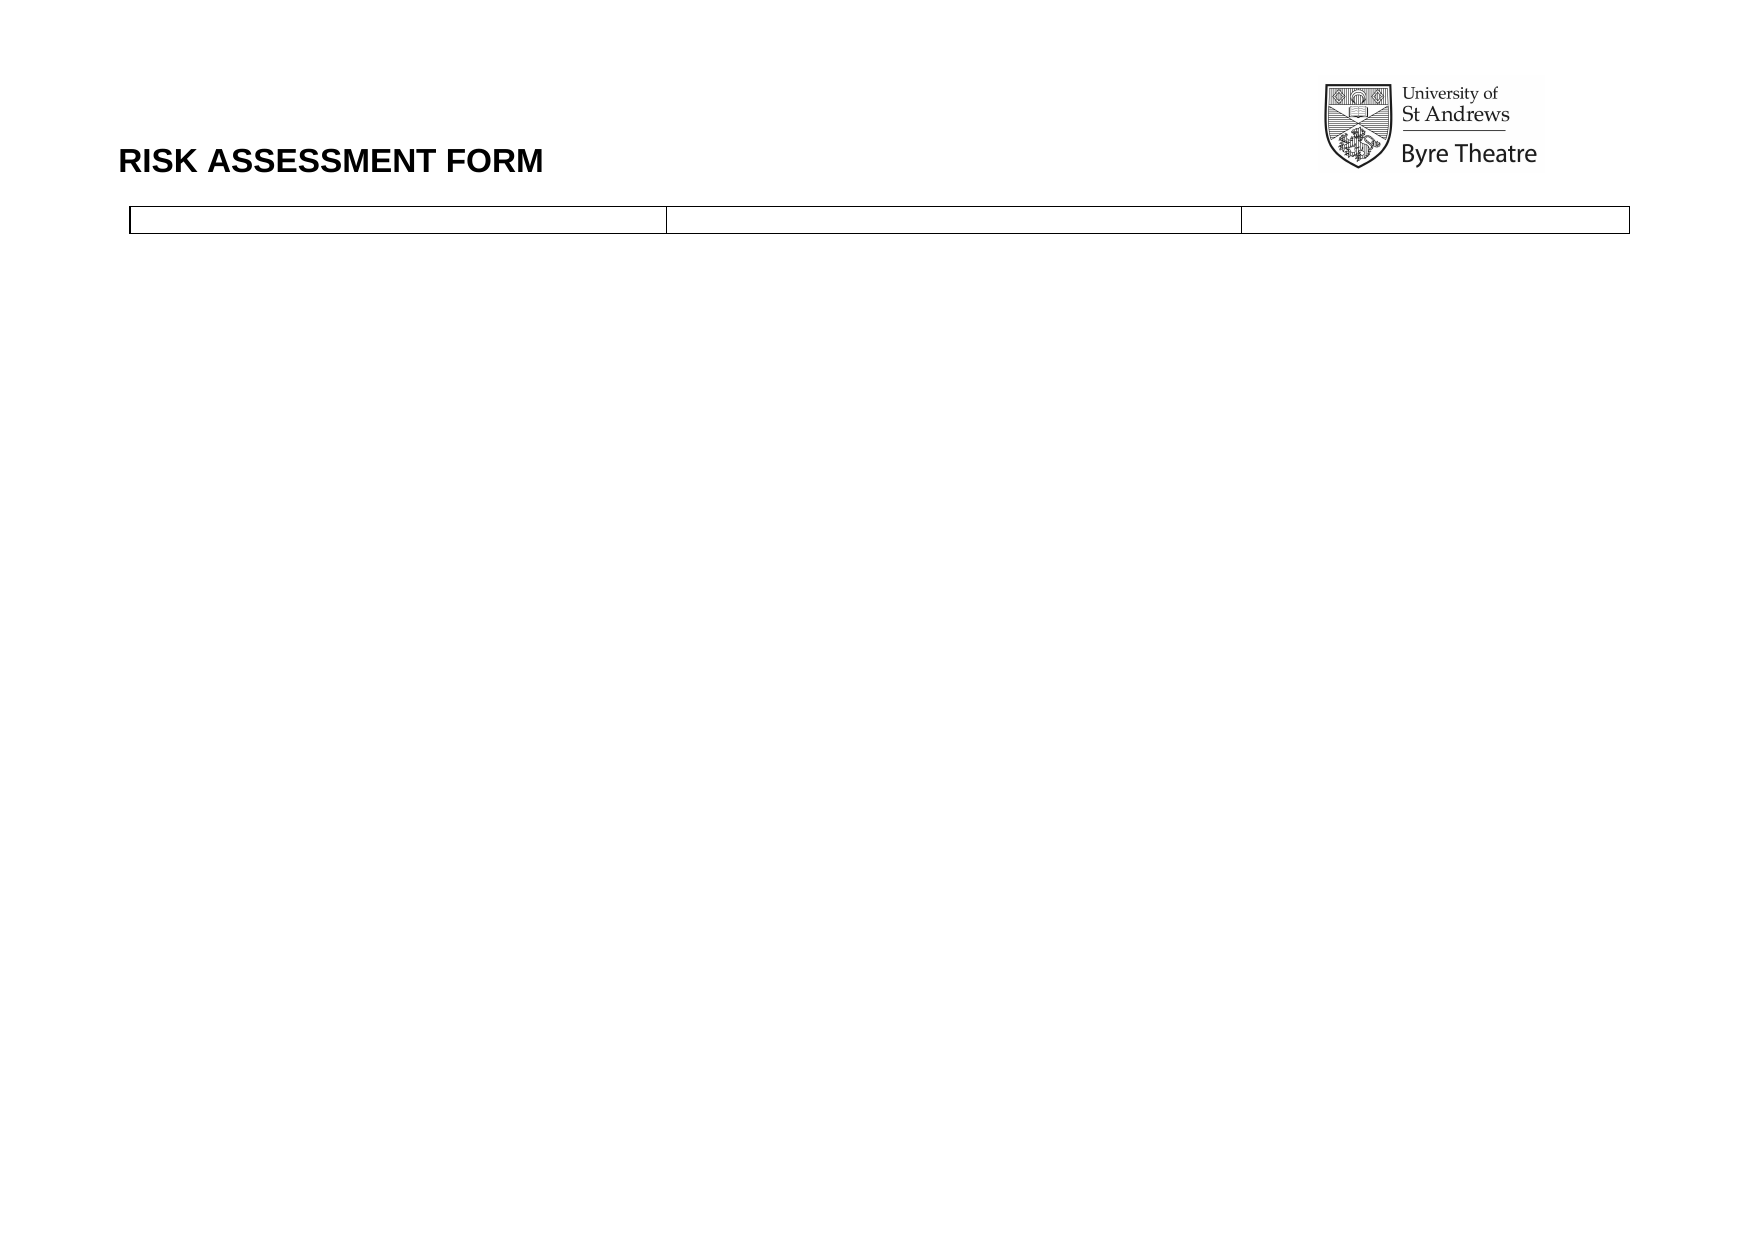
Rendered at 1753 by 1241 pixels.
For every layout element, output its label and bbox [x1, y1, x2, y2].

table_cell [1242, 207, 1629, 233]
table_cell [131, 207, 666, 233]
table_cell [667, 207, 1241, 233]
picture [1317, 75, 1546, 173]
